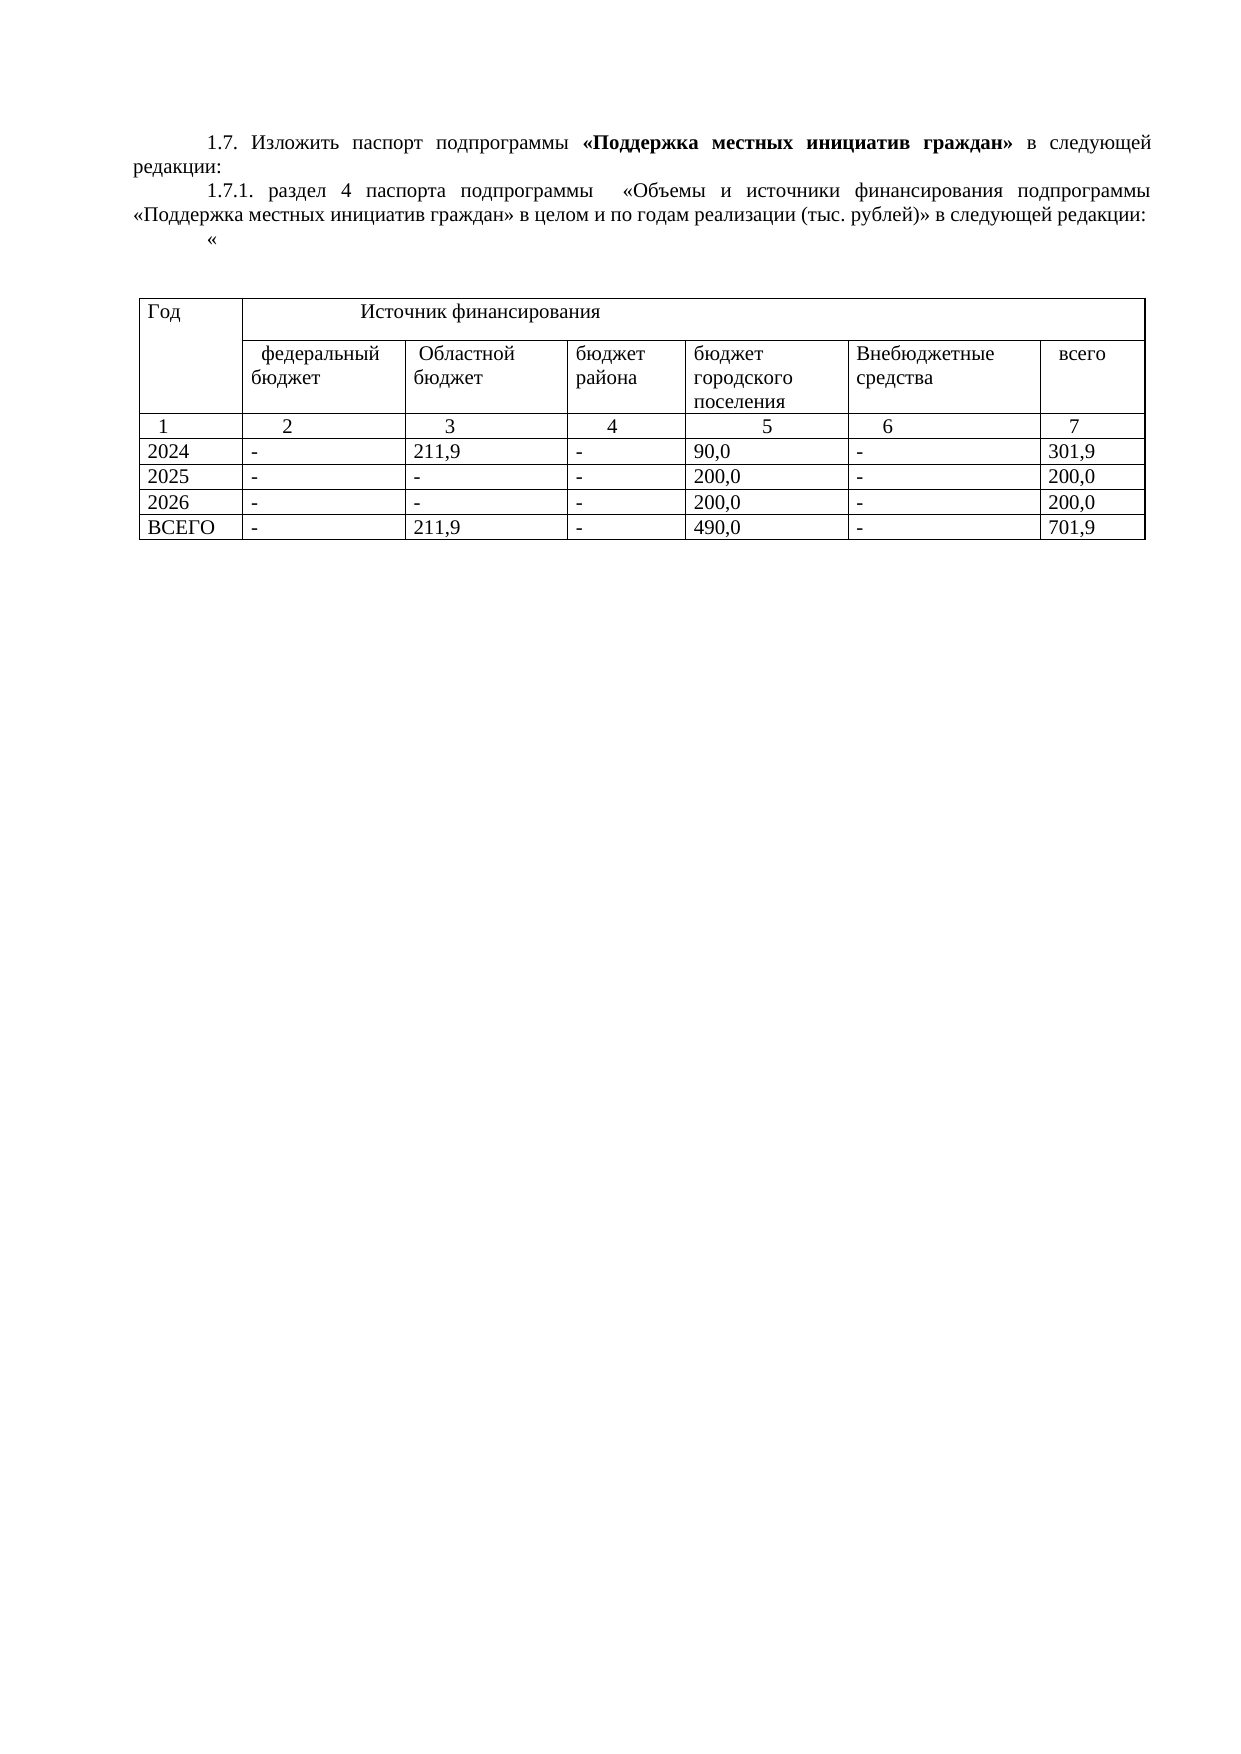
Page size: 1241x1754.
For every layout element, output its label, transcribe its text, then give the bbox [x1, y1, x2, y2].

table_cell 490,0 [686, 515, 848, 539]
table_cell 211,9 [406, 439, 567, 463]
table_cell - [849, 515, 1040, 539]
table_cell - [243, 515, 405, 539]
table_cell 2 [243, 414, 405, 438]
table_cell Внебюджетные средства [849, 341, 1040, 413]
table_cell всего [1041, 341, 1144, 413]
table_cell - [243, 465, 405, 488]
table_cell 200,0 [1041, 490, 1144, 514]
table_cell - [849, 439, 1040, 463]
table_cell 301,9 [1041, 439, 1144, 463]
table_cell - [243, 439, 405, 463]
table_cell - [568, 515, 685, 539]
table_cell 200,0 [686, 490, 848, 514]
table_cell 3 [406, 414, 567, 438]
text « [133, 226, 1152, 250]
table_header Год [140, 299, 242, 413]
table_cell федеральный бюджет [243, 341, 405, 413]
table_cell - [568, 439, 685, 463]
table_cell - [406, 490, 567, 514]
table_cell 6 [849, 414, 1040, 438]
table_cell 7 [1041, 414, 1144, 438]
table_header Источник финансирования [243, 299, 1144, 340]
table_cell 2024 [140, 439, 242, 463]
table_cell 4 [568, 414, 685, 438]
table_cell - [849, 490, 1040, 514]
table_cell Областной бюджет [406, 341, 567, 413]
table_cell - [406, 465, 567, 488]
table_cell бюджет городского поселения [686, 341, 848, 413]
table_cell 701,9 [1041, 515, 1144, 539]
table_cell 2026 [140, 490, 242, 514]
table_cell - [243, 490, 405, 514]
table_cell 211,9 [406, 515, 567, 539]
table_cell 90,0 [686, 439, 848, 463]
text 1.7.1. раздел 4 паспорта подпрограммы «Объемы и источники финансирования подпрограммы «Поддержка местных инициатив граждан» в целом и по годам реализации (тыс. рублей)» в следующей редакции: [133, 178, 1152, 226]
table_cell 1 [140, 414, 242, 438]
table_cell - [568, 465, 685, 488]
table_cell - [568, 490, 685, 514]
table_cell 5 [686, 414, 848, 438]
table_cell 200,0 [686, 465, 848, 488]
table_cell 200,0 [1041, 465, 1144, 488]
table_cell 2025 [140, 465, 242, 488]
table_cell - [849, 465, 1040, 488]
table_cell бюджет района [568, 341, 685, 413]
table_cell ВСЕГО [140, 515, 242, 539]
text 1.7. Изложить паспорт подпрограммы «Поддержка местных инициатив граждан» в следующей редакции: [133, 130, 1152, 178]
